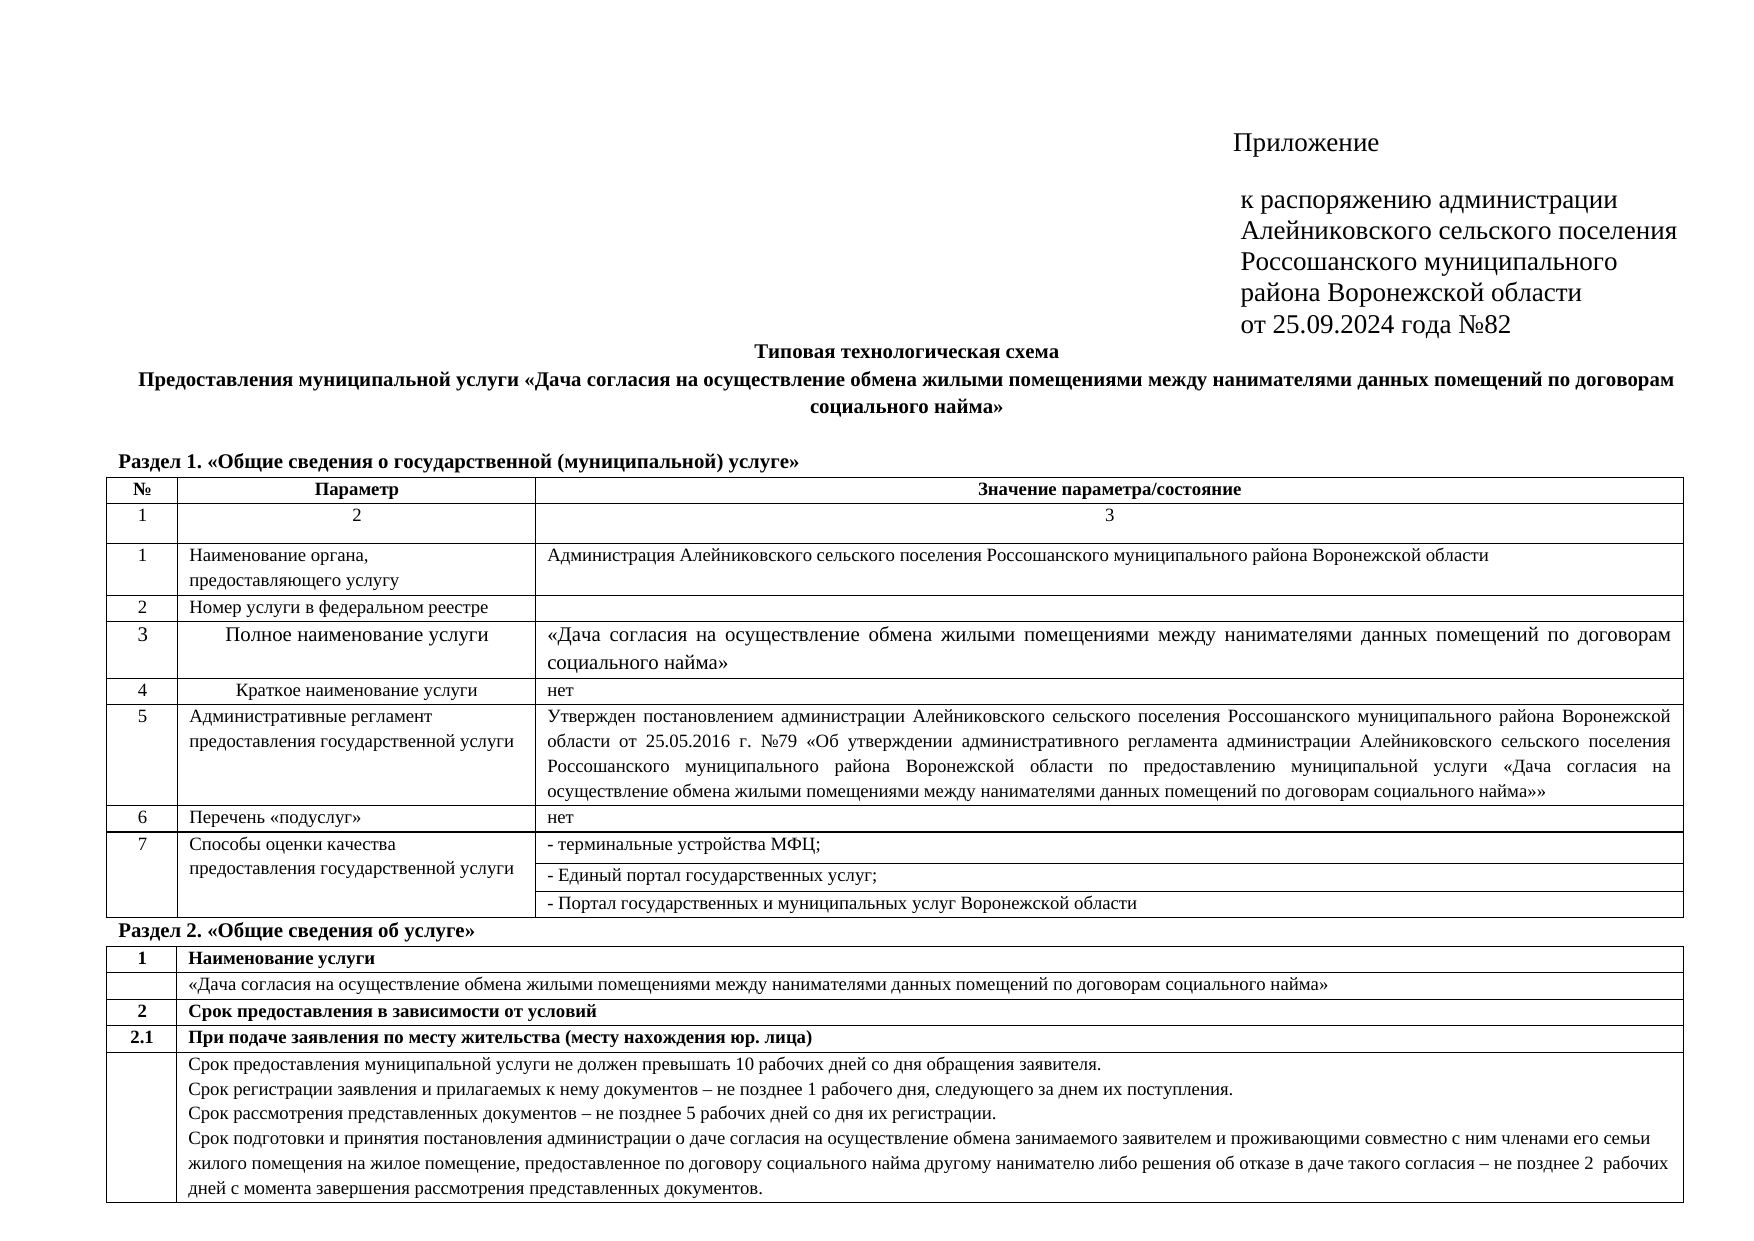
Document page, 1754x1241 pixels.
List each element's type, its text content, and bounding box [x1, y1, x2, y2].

table_cell 1 [107, 544, 177, 594]
table_cell 2 [107, 1000, 176, 1025]
table_cell «Дача согласия на осуществление обмена жилыми помещениями между нанимателями данных помещений по договорам социального найма» [536, 622, 1683, 678]
table_cell 7 [107, 833, 177, 917]
text Типовая технологическая схема [118, 339, 1695, 363]
text Предоставления муниципальной услуги «Дача согласия на осуществление обмена жилыми помещениями между нанимателями данных помещений по договорам социального найма» [118, 366, 1695, 418]
table_cell 6 [107, 806, 177, 831]
table_header 1 [107, 947, 176, 972]
text Приложение [118, 127, 1695, 158]
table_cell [177, 1053, 1683, 1202]
table_cell - Единый портал государственных услуг; [536, 864, 1683, 891]
table_cell [536, 596, 1683, 621]
table_header Значение параметра/состояние [536, 478, 1683, 503]
table_cell нет [536, 806, 1683, 831]
table_cell Срок предоставления в зависимости от условий [177, 1000, 1683, 1025]
table_cell 2 [107, 596, 177, 621]
text Раздел 2. «Общие сведения об услуге» [118, 918, 1695, 942]
table_cell нет [536, 679, 1683, 704]
table_cell Полное наименование услуги [178, 622, 535, 678]
table_header Наименование услуги [177, 947, 1683, 972]
table_cell Перечень «подуслуг» [178, 806, 535, 831]
table_cell - Портал государственных и муниципальных услуг Воронежской области [536, 892, 1683, 917]
table_cell [107, 1053, 176, 1202]
table_header № [107, 478, 177, 503]
table_cell «Дача согласия на осуществление обмена жилыми помещениями между нанимателями данных помещений по договорам социального найма» [177, 973, 1683, 999]
text Раздел 1. «Общие сведения о государственной (муниципальной) услуге» [118, 449, 1695, 473]
table_cell При подаче заявления по месту жительства (месту нахождения юр. лица) [177, 1026, 1683, 1052]
table_header Параметр [178, 478, 535, 503]
table_cell Наименование органа, предоставляющего услугу [178, 544, 535, 594]
table_cell [107, 973, 176, 999]
table_cell Номер услуги в федеральном реестре [178, 596, 535, 621]
table_cell 2.1 [107, 1026, 176, 1052]
table_cell Административные регламент предоставления государственной услуги [178, 705, 535, 805]
table_cell Способы оценки качества предоставления государственной услуги [178, 833, 535, 917]
text к распоряжению администрации Алейниковского сельского поселения Россошанского муниципального района Воронежской области [1240, 183, 1695, 308]
text от 25.09.2024 года №82 [1240, 308, 1695, 339]
table_cell 1 [107, 504, 177, 543]
table_cell 3 [536, 504, 1683, 543]
table_cell 2 [178, 504, 535, 543]
table_cell Утвержден постановлением администрации Алейниковского сельского поселения Россошанского муниципального района Воронежской области от 25.05.2016 г. №79 «Об утверждении административного регламента администрации Алейниковского сельского поселения Россошанского муниципального района Воронежской области по предоставлению муниципальной услуги «Дача согласия на осуществление обмена жилыми помещениями между нанимателями данных помещений по договорам социального найма»» [536, 705, 1683, 805]
table_cell - терминальные устройства МФЦ; [536, 833, 1683, 863]
table_cell Краткое наименование услуги [178, 679, 535, 704]
table_cell 5 [107, 705, 177, 805]
table_cell 4 [107, 679, 177, 704]
table_cell 3 [107, 622, 177, 678]
table_cell Администрация Алейниковского сельского поселения Россошанского муниципального района Воронежской области [536, 544, 1683, 594]
